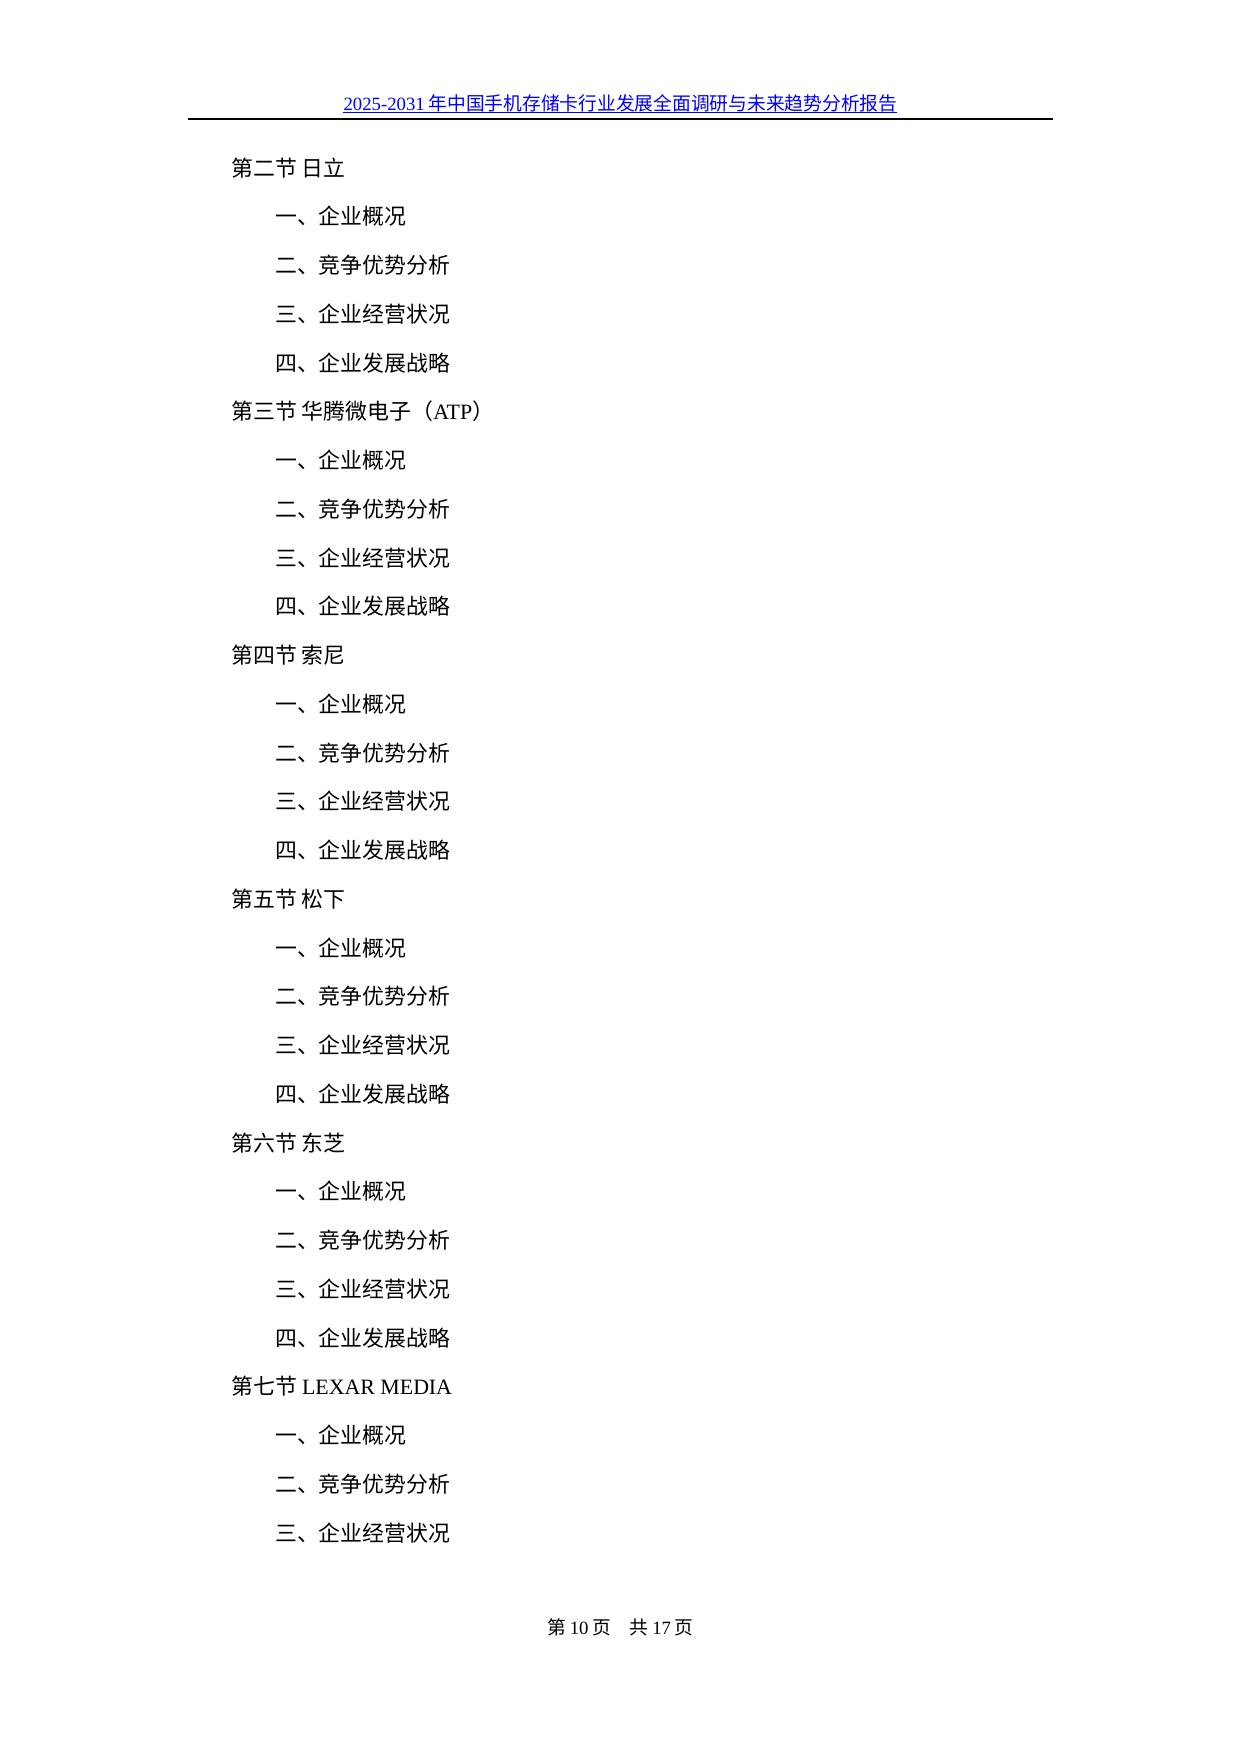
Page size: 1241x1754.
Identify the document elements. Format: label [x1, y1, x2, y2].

text [187, 150, 1053, 1548]
